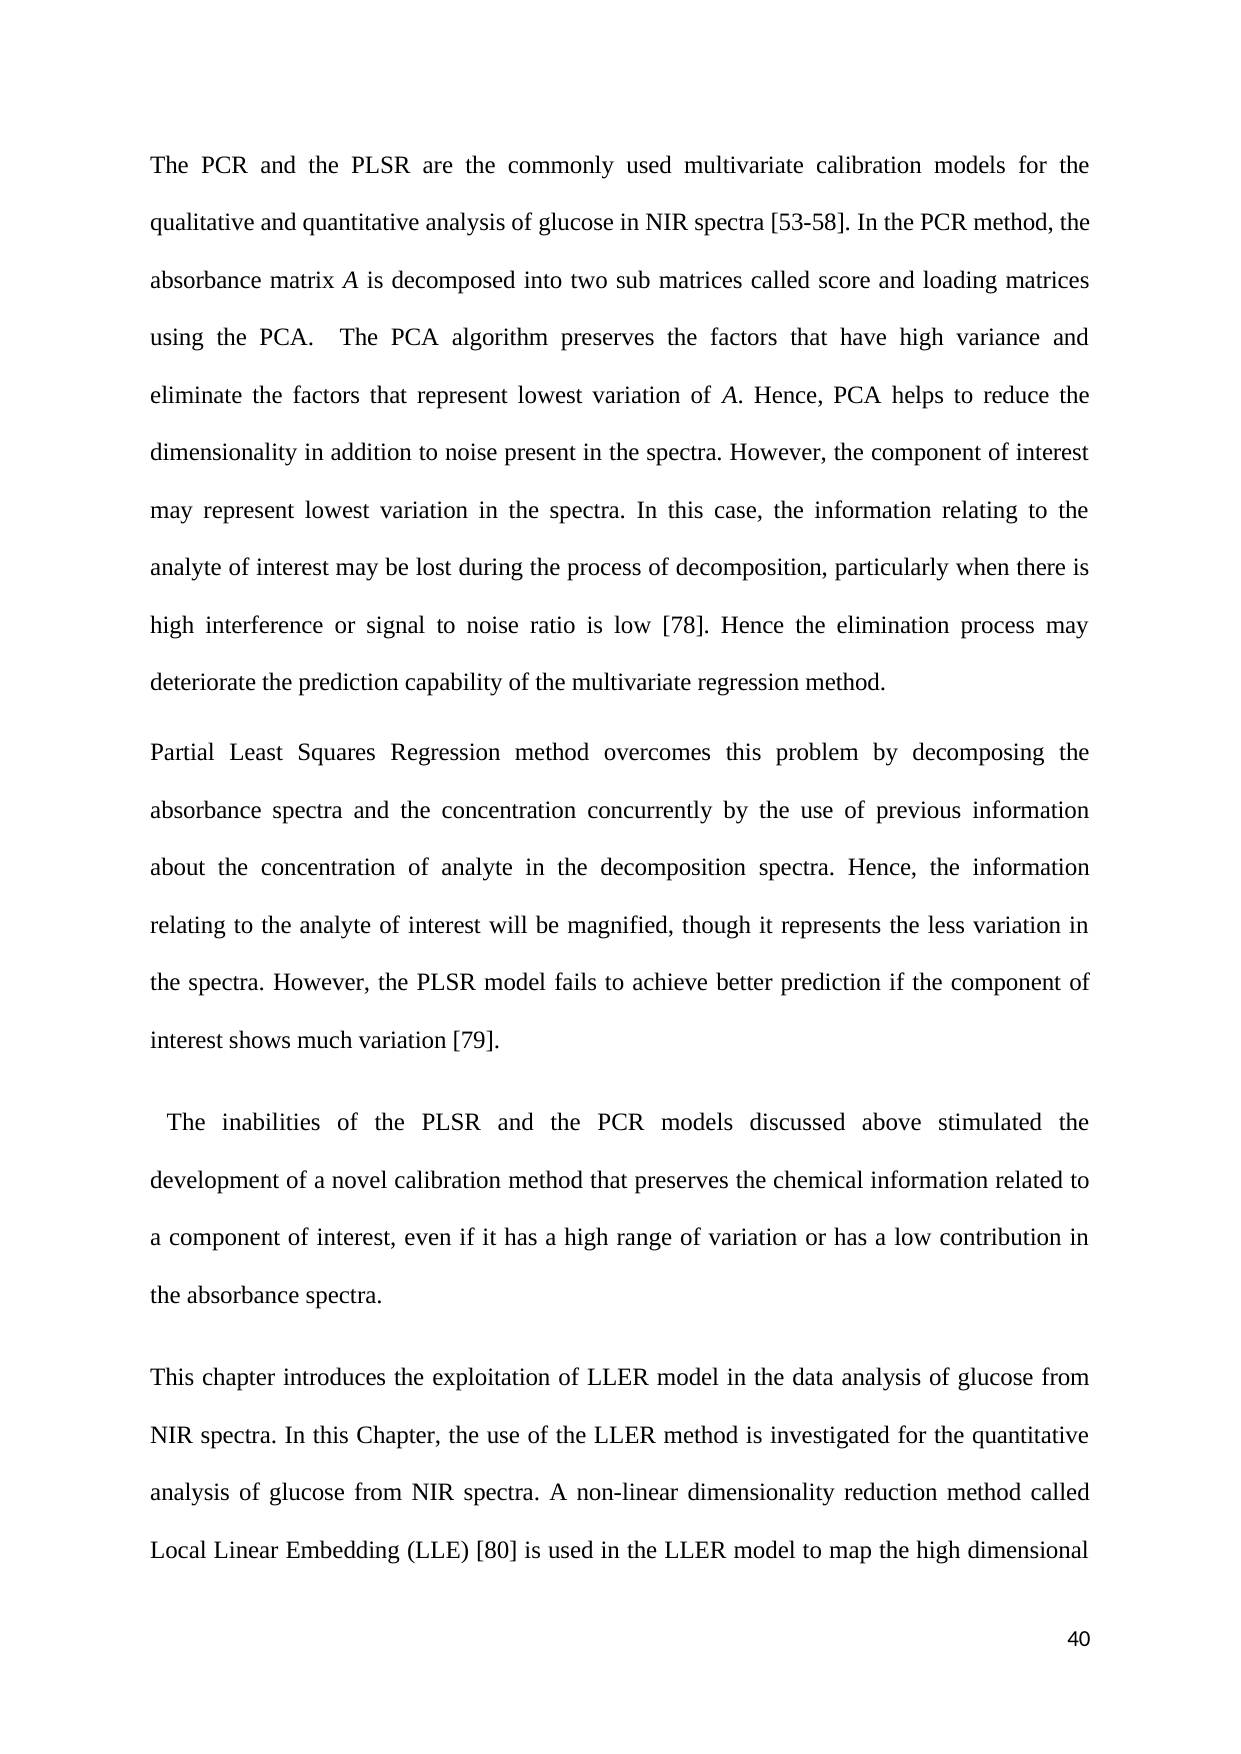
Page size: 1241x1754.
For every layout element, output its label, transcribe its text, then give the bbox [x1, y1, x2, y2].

text The inabilities of the PLSR and the PCR models discussed above stimulated the development of a novel calibration method that preserves the chemical information related to a component of interest, even if it has a high range of variation or has a low contribution in the absorbance spectra. [150, 1107, 1090, 1309]
text Partial Least Squares Regression method overcomes this problem by decomposing the absorbance spectra and the concentration concurrently by the use of previous information about the concentration of analyte in the decomposition spectra. Hence, the information relating to the analyte of interest will be magnified, though it represents the less variation in the spectra. However, the PLSR model fails to achieve better prediction if the component of interest shows much variation [79]. [150, 737, 1090, 1054]
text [150, 1362, 1090, 1564]
text The PCR and the PLSR are the commonly used multivariate calibration models for the qualitative and quantitative analysis of glucose in NIR spectra [53-58]. In the PCR method, the absorbance matrix A is decomposed into two sub matrices called score and loading matrices using the PCA. The PCA algorithm preserves the factors that have high variance and eliminate the factors that represent lowest variation of A. Hence, PCA helps to reduce the dimensionality in addition to noise present in the spectra. However, the component of interest may represent lowest variation in the spectra. In this case, the information relating to the analyte of interest may be lost during the process of decomposition, particularly when there is high interference or signal to noise ratio is low [78]. Hence the elimination process may deteriorate the prediction capability of the multivariate regression method. [150, 150, 1090, 696]
